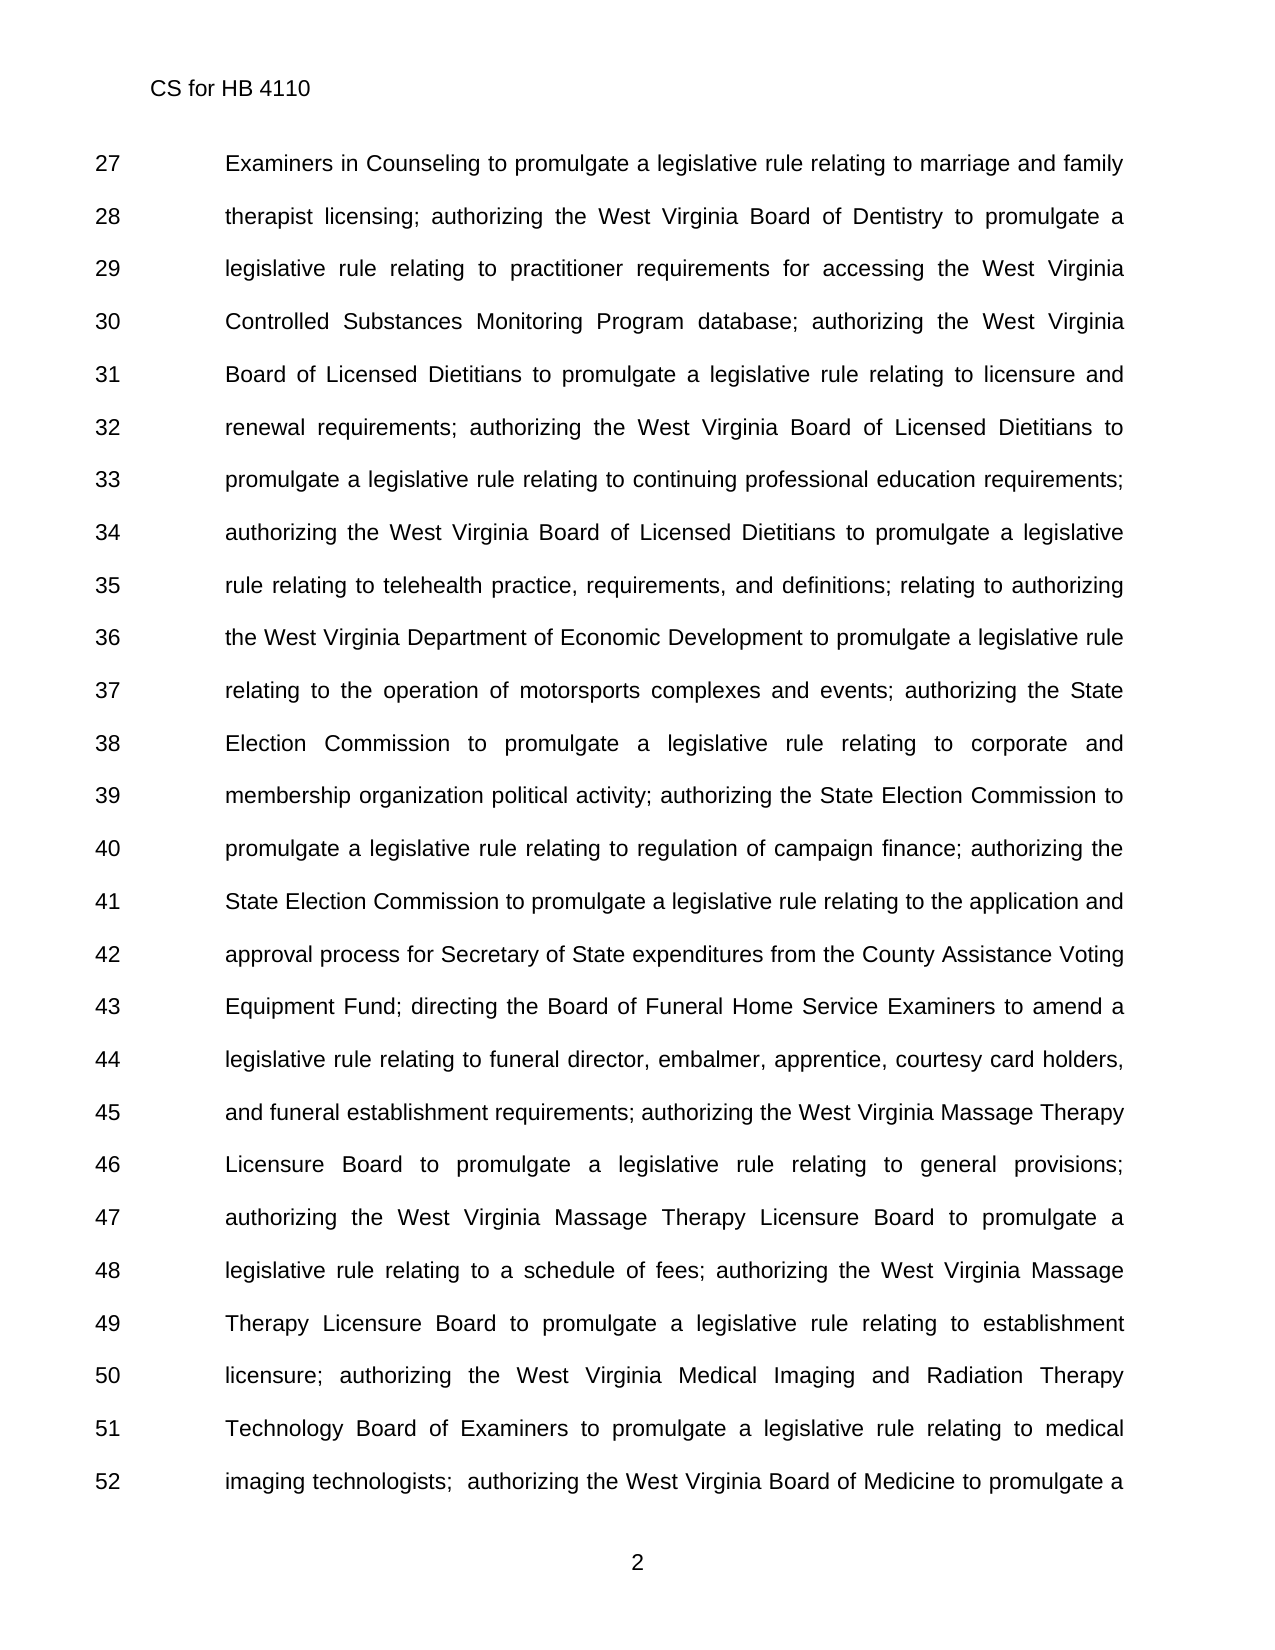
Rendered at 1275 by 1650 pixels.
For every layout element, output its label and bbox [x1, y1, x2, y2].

title [150, 150, 1125, 1494]
